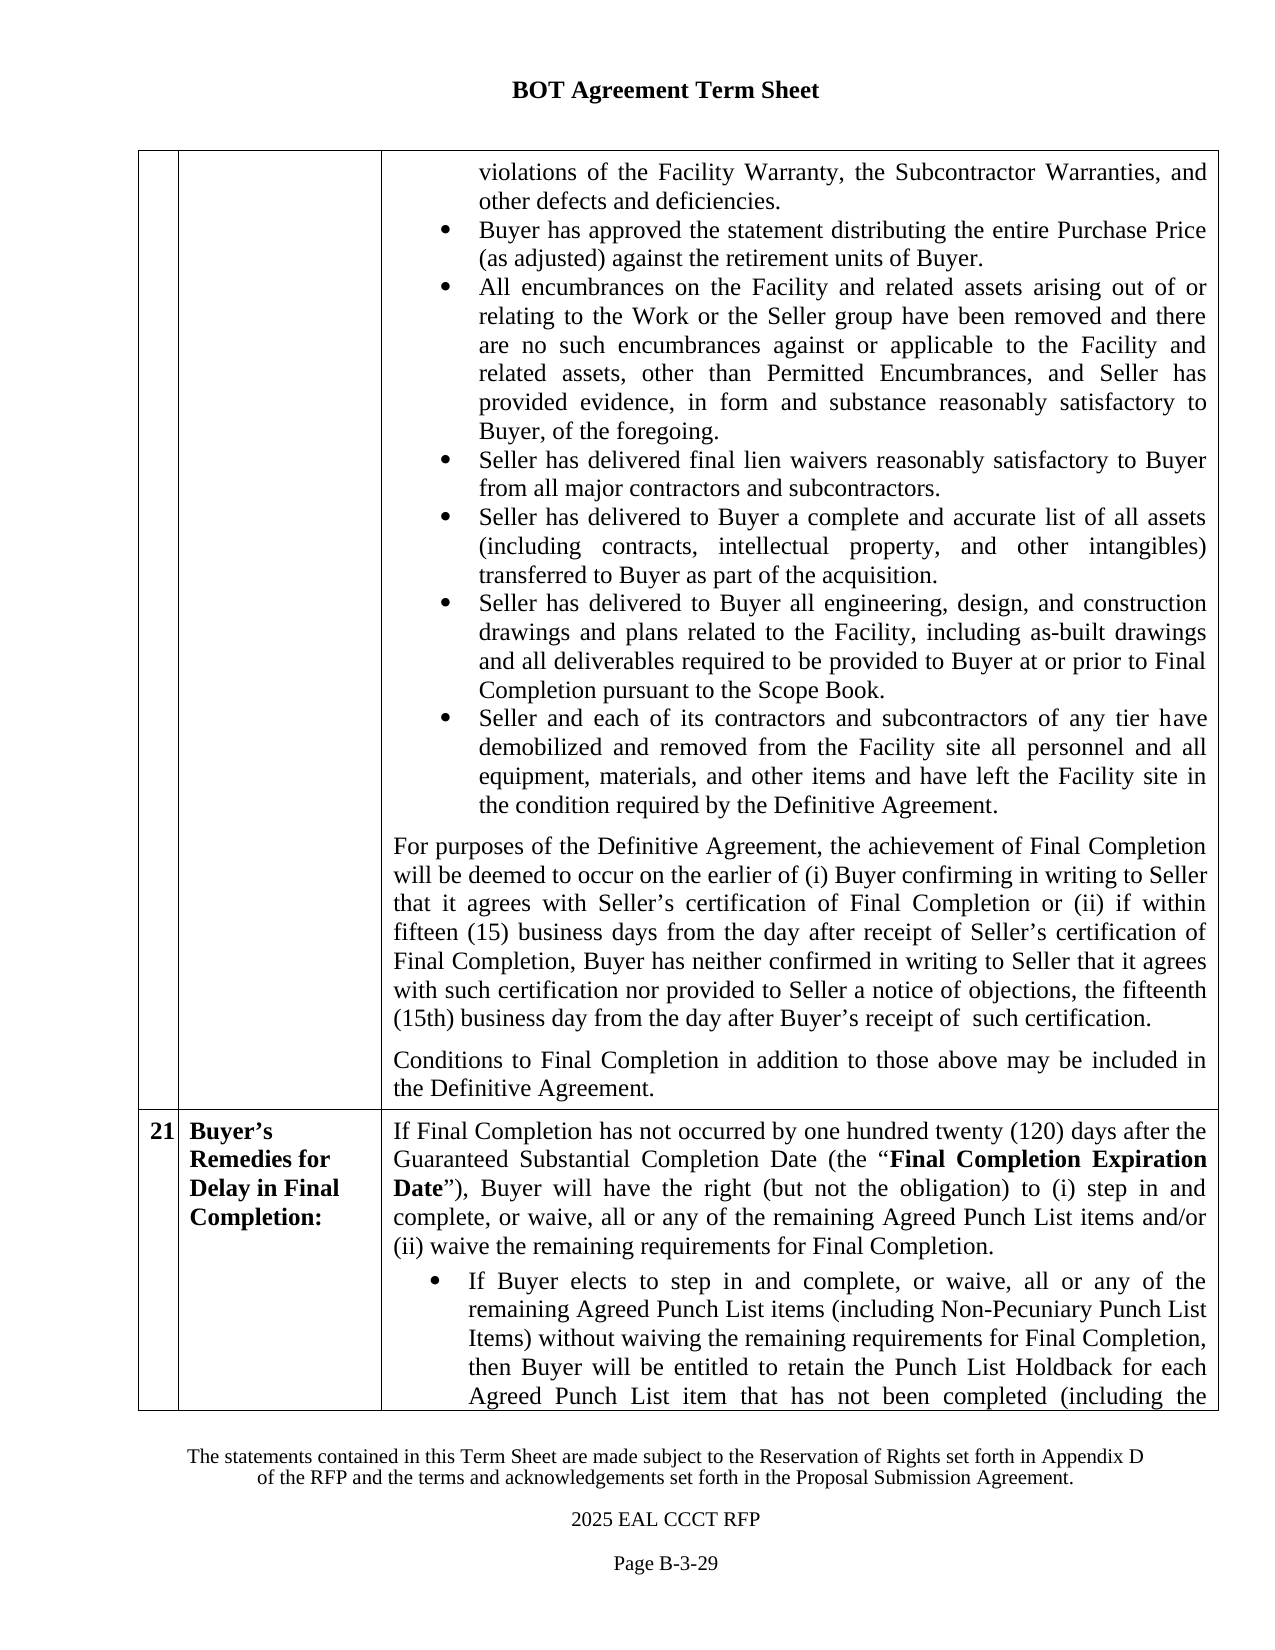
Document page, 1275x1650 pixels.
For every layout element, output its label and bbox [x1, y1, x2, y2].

table_cell [382, 151, 1218, 1108]
table_cell [382, 1110, 1218, 1409]
table_cell [139, 151, 178, 1108]
table_cell [139, 1110, 178, 1409]
table_cell [179, 151, 381, 1108]
table_cell [179, 1110, 381, 1409]
